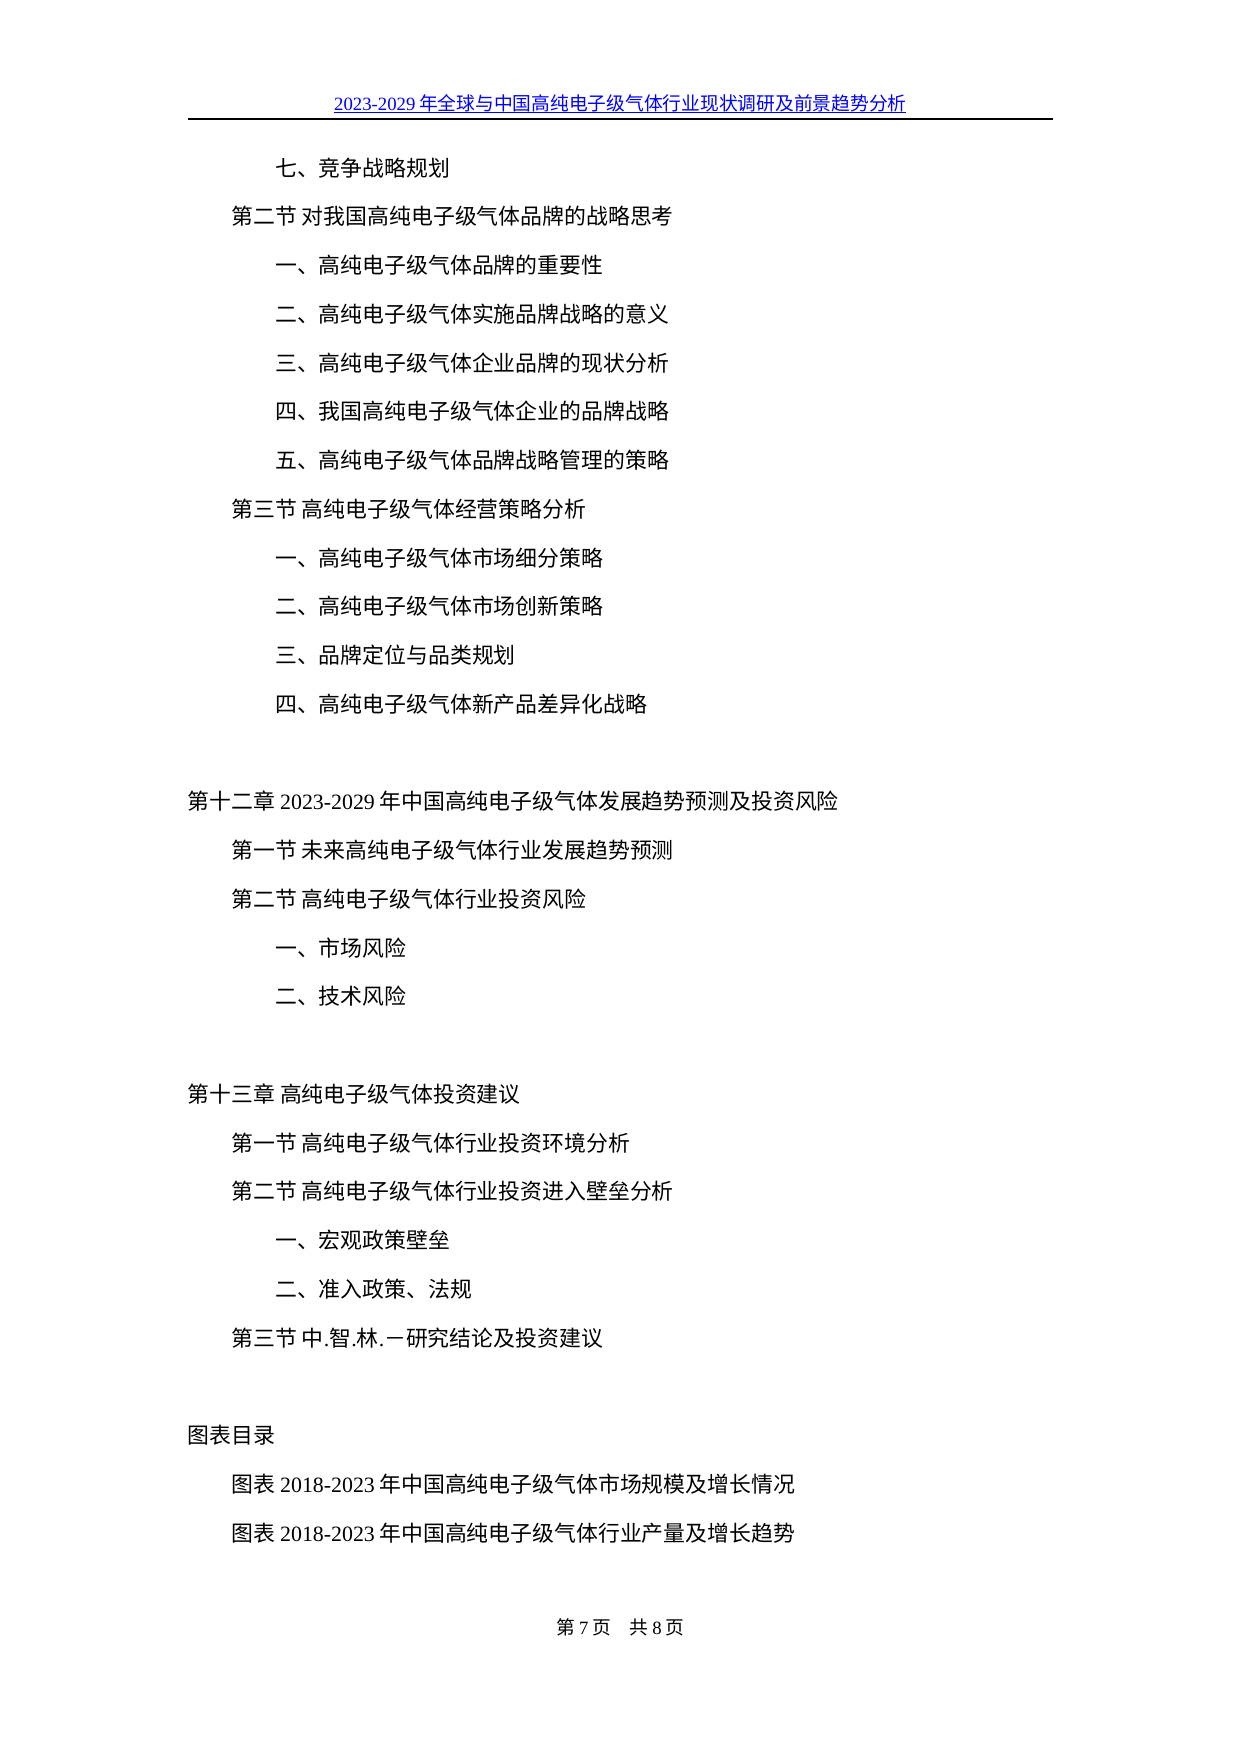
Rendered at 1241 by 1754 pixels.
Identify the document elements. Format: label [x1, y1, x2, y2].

text [187, 150, 1053, 1548]
